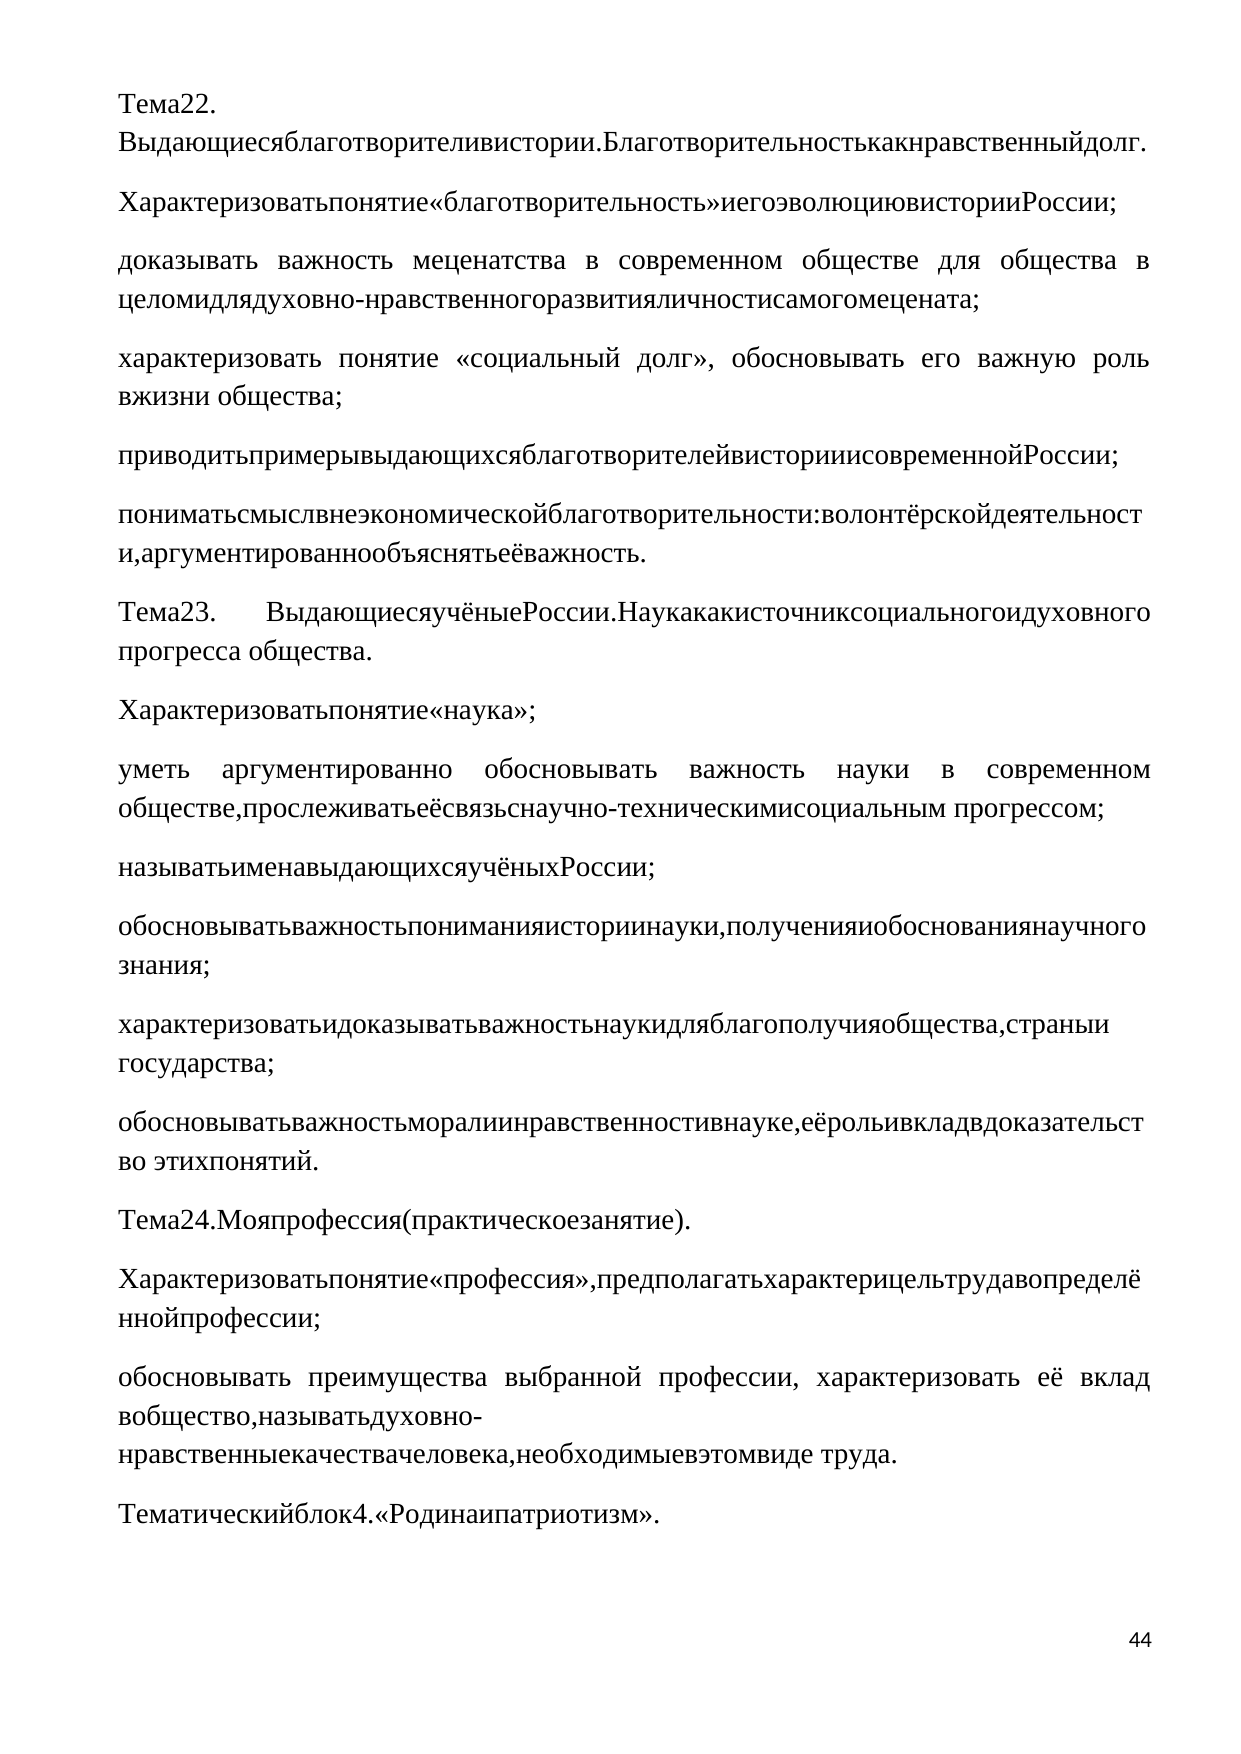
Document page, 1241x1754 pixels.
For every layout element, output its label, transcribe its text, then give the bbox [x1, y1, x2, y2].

text характеризовать понятие «социальный долг», обосновывать его важную роль вжизни общества; [118, 340, 1151, 412]
text Характеризоватьпонятие«наука»; [118, 692, 1180, 726]
text приводитьпримерывыдающихсяблаготворителейвисторииисовременнойРоссии; [118, 437, 1151, 471]
text доказывать важность меценатства в современном обществе для общества в целомидлядуховно-нравственногоразвитияличностисамогомецената; [118, 242, 1151, 314]
text пониматьсмыслвнеэкономическойблаготворительности:волонтёрскойдеятельности,аргументированнообъяснятьеёважность. [118, 497, 1152, 569]
text Характеризоватьпонятие«профессия»,предполагатьхарактерицельтрудавопределённойпрофессии; [118, 1262, 1152, 1334]
text Тематическийблок4.«Родинаипатриотизм». [118, 1496, 1180, 1529]
text Тема24.Мояпрофессия(практическоезанятие). [118, 1202, 1180, 1236]
text уметь аргументированно обосновывать важность науки в современном обществе,прослеживатьеёсвязьснаучно-техническимисоциальным прогрессом; [118, 752, 1152, 824]
text характеризоватьидоказыватьважностьнаукидляблагополучияобщества,страныи государства; [118, 1006, 1151, 1078]
text обосновывать преимущества выбранной профессии, характеризовать её вклад вобщество,называтьдуховно-нравственныекачествачеловека,необходимыевэтомвиде труда. [118, 1359, 1151, 1470]
text Тема23. ВыдающиесяучёныеРоссии.Наукакакисточниксоциальногоидуховного прогресса общества. [118, 594, 1151, 667]
text обосновыватьважностьморалиинравственностивнауке,еёрольивкладвдоказательство этихпонятий. [118, 1104, 1151, 1177]
text Характеризоватьпонятие«благотворительность»иегоэволюциювисторииРоссии; [118, 184, 1151, 217]
text Тема22. Выдающиесяблаготворителивистории.Благотворительностькакнравственныйдолг. [118, 86, 1151, 158]
text называтьименавыдающихсяучёныхРоссии; [118, 849, 1180, 882]
text обосновыватьважностьпониманияисториинауки,полученияиобоснованиянаучного знания; [118, 908, 1151, 981]
